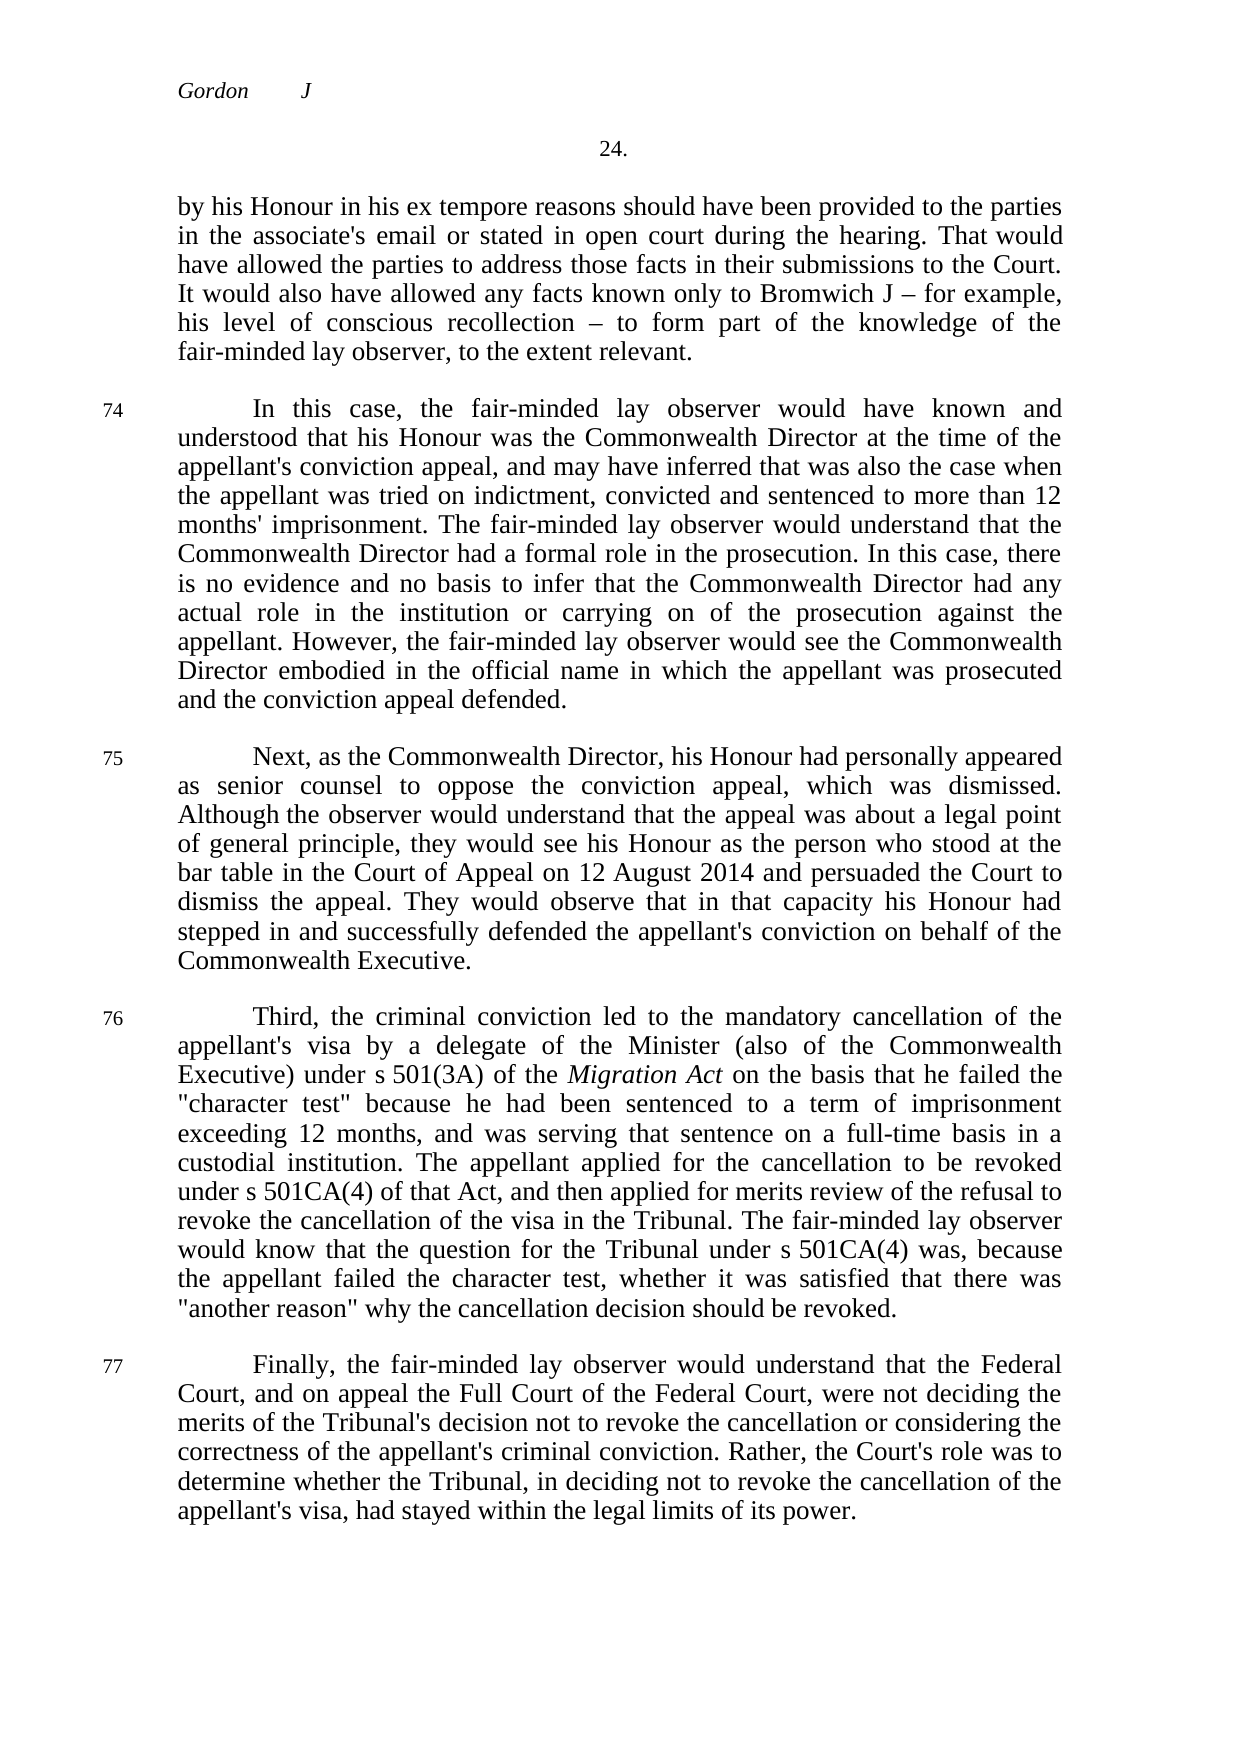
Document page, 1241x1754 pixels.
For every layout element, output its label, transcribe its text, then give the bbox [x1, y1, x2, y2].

list In this case, the fair-minded lay observer would have known and understood that his Honour was the Commonwealth Director at the time of the appellant's conviction appeal, and may have inferred that was also the case when the appellant was tried on indictment, convicted and sentenced to more than 12 months' imprisonment. The fair-minded lay observer would understand that the Commonwealth Director had a formal role in the prosecution. In this case, there is no evidence and no basis to infer that the Commonwealth Director had any actual role in the institution or carrying on of the prosecution against the appellant. However, the fair-minded lay observer would see the Commonwealth Director embodied in the official name in which the appellant was prosecuted and the conviction appeal defended. [102, 394, 1063, 714]
list Next, as the Commonwealth Director, his Honour had personally appeared as senior counsel to oppose the conviction appeal, which was dismissed. Although the observer would understand that the appeal was about a legal point of general principle, they would see his Honour as the person who stood at the bar table in the Court of Appeal on 12 August 2014 and persuaded the Court to dismiss the appeal. They would observe that in that capacity his Honour had stepped in and successfully defended the appellant's conviction on behalf of the Commonwealth Executive. [102, 742, 1063, 975]
list As the test is objective, the state of mind of the judge in question is irrelevant. So too are the reasons for judgment given by the judge ex tempore or published by the judge after the trial. The test turns on the facts and circumstances that might give rise to the apprehension of bias at the time of the hearing and determination. For that reason, Bromwich J's reasons are not within the knowledge of the fair-minded lay observer. The material facts stated by his Honour in his ex tempore reasons should have been provided to the parties in the associate's email or stated in open court during the hearing. That would have allowed the parties to address those facts in their submissions to the Court. It would also have allowed any facts known only to Bromwich J – for example, his level of conscious recollection – to form part of the knowledge of the fair-minded lay observer, to the extent relevant. [102, 192, 1063, 367]
list Finally, the fair-minded lay observer would understand that the Federal Court, and on appeal the Full Court of the Federal Court, were not deciding the merits of the Tribunal's decision not to revoke the cancellation or considering the correctness of the appellant's criminal conviction. Rather, the Court's role was to determine whether the Tribunal, in deciding not to revoke the cancellation of the appellant's visa, had stayed within the legal limits of its power. [102, 1350, 1063, 1525]
list Third, the criminal conviction led to the mandatory cancellation of the appellant's visa by a delegate of the Minister (also of the Commonwealth Executive) under s 501(3A) of the Migration Act on the basis that he failed the "character test" because he had been sentenced to a term of imprisonment exceeding 12 months, and was serving that sentence on a full-time basis in a custodial institution. The appellant applied for the cancellation to be revoked under s 501CA(4) of that Act, and then applied for merits review of the refusal to revoke the cancellation of the visa in the Tribunal. The fair-minded lay observer would know that the question for the Tribunal under s 501CA(4) was, because the appellant failed the character test, whether it was satisfied that there was "another reason" why the cancellation decision should be revoked. [102, 1002, 1063, 1323]
